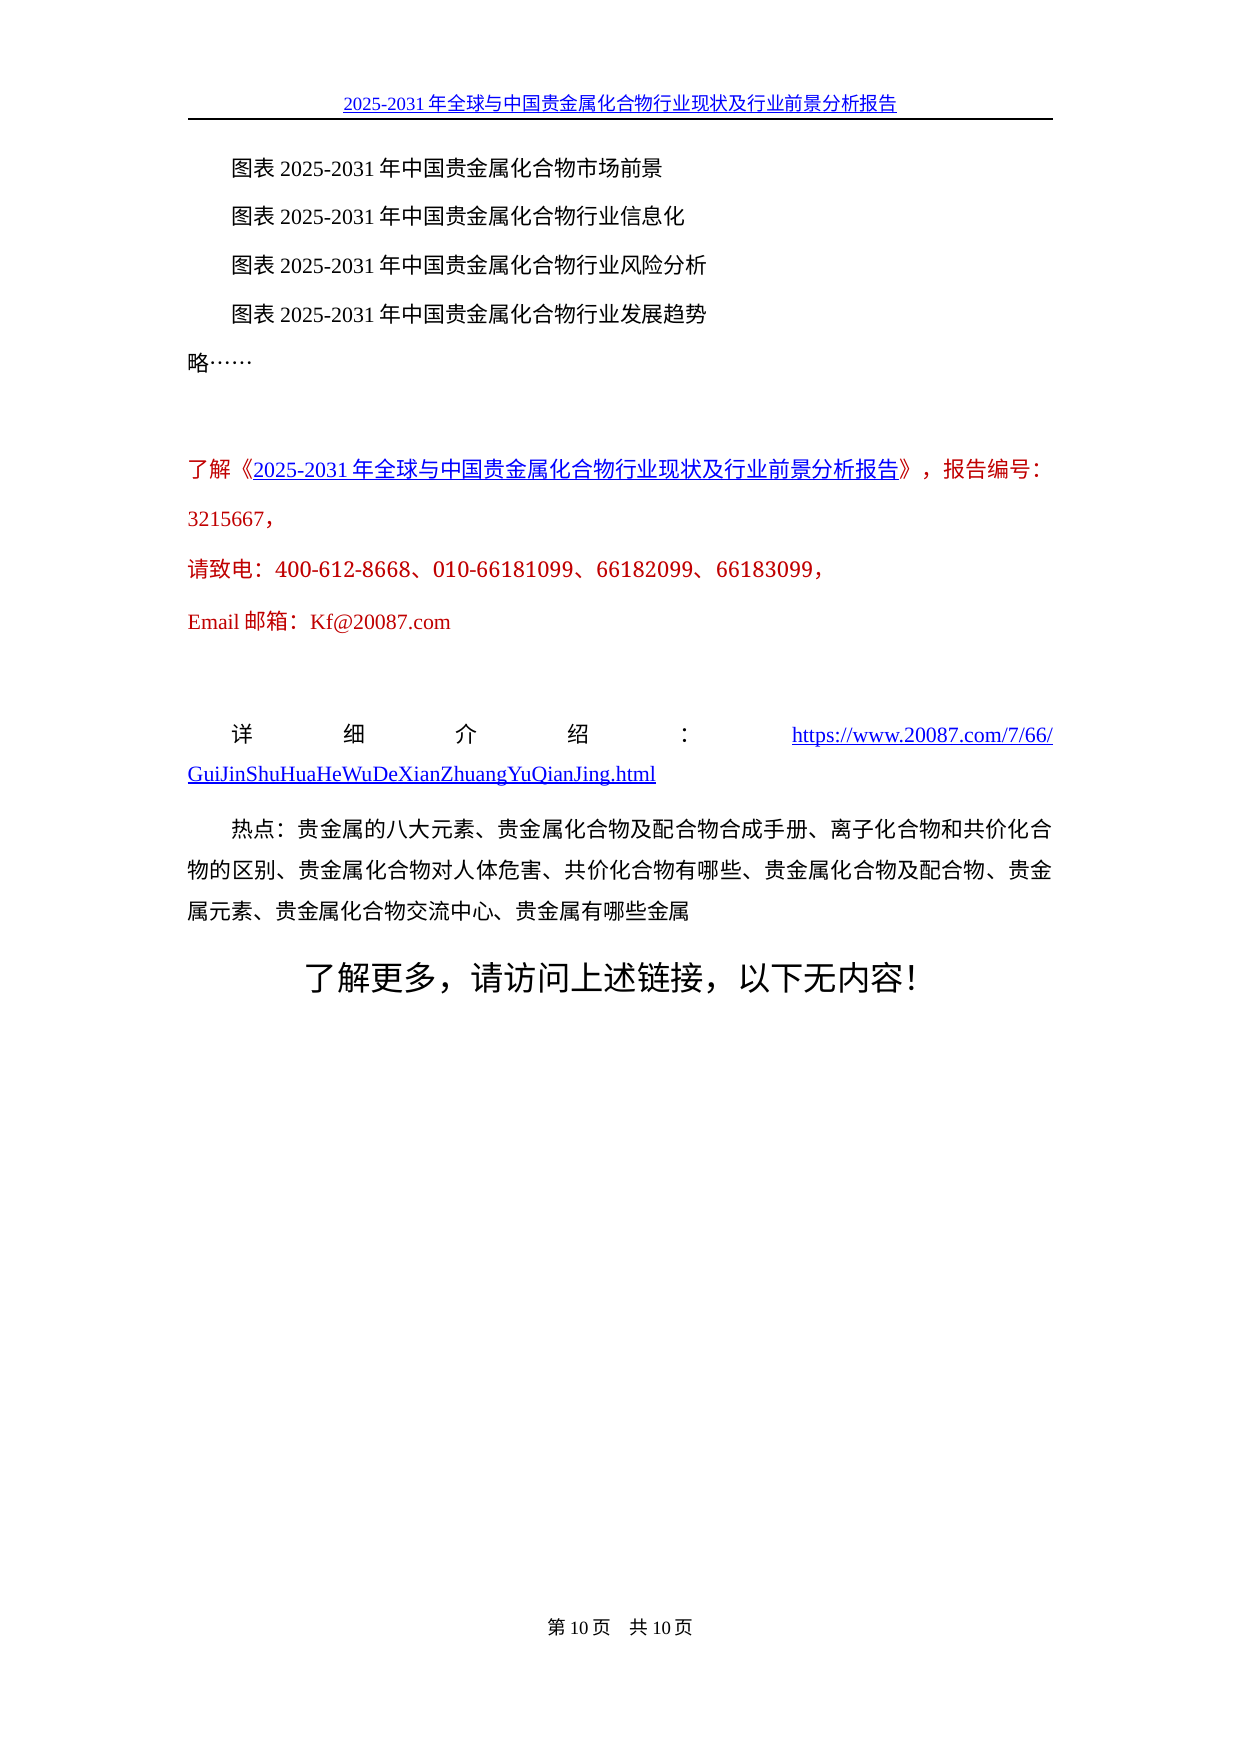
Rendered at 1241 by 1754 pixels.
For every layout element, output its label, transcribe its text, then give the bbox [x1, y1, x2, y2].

text Email邮箱：Kf@20087.com [187, 603, 1053, 636]
text 详细介绍：https://www.20087.com/7/66/GuiJinShuHuaHeWuDeXianZhuangYuQianJing.html [187, 716, 1053, 789]
title 了解更多，请访问上述链接，以下无内容！ [187, 943, 1053, 1008]
text 热点：贵金属的八大元素、贵金属化合物及配合物合成手册、离子化合物和共价化合物的区别、贵金属化合物对人体危害、共价化合物有哪些、贵金属化合物及配合物、贵金属元素、贵金属化合物交流中心、贵金属有哪些金属 [187, 812, 1053, 926]
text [187, 150, 1053, 378]
text 请致电：400-612-8668、010-66181099、66182099、66183099， [187, 552, 1053, 584]
text 了解《2025-2031年全球与中国贵金属化合物行业现状及行业前景分析报告》，报告编号：3215667， [187, 452, 1053, 533]
